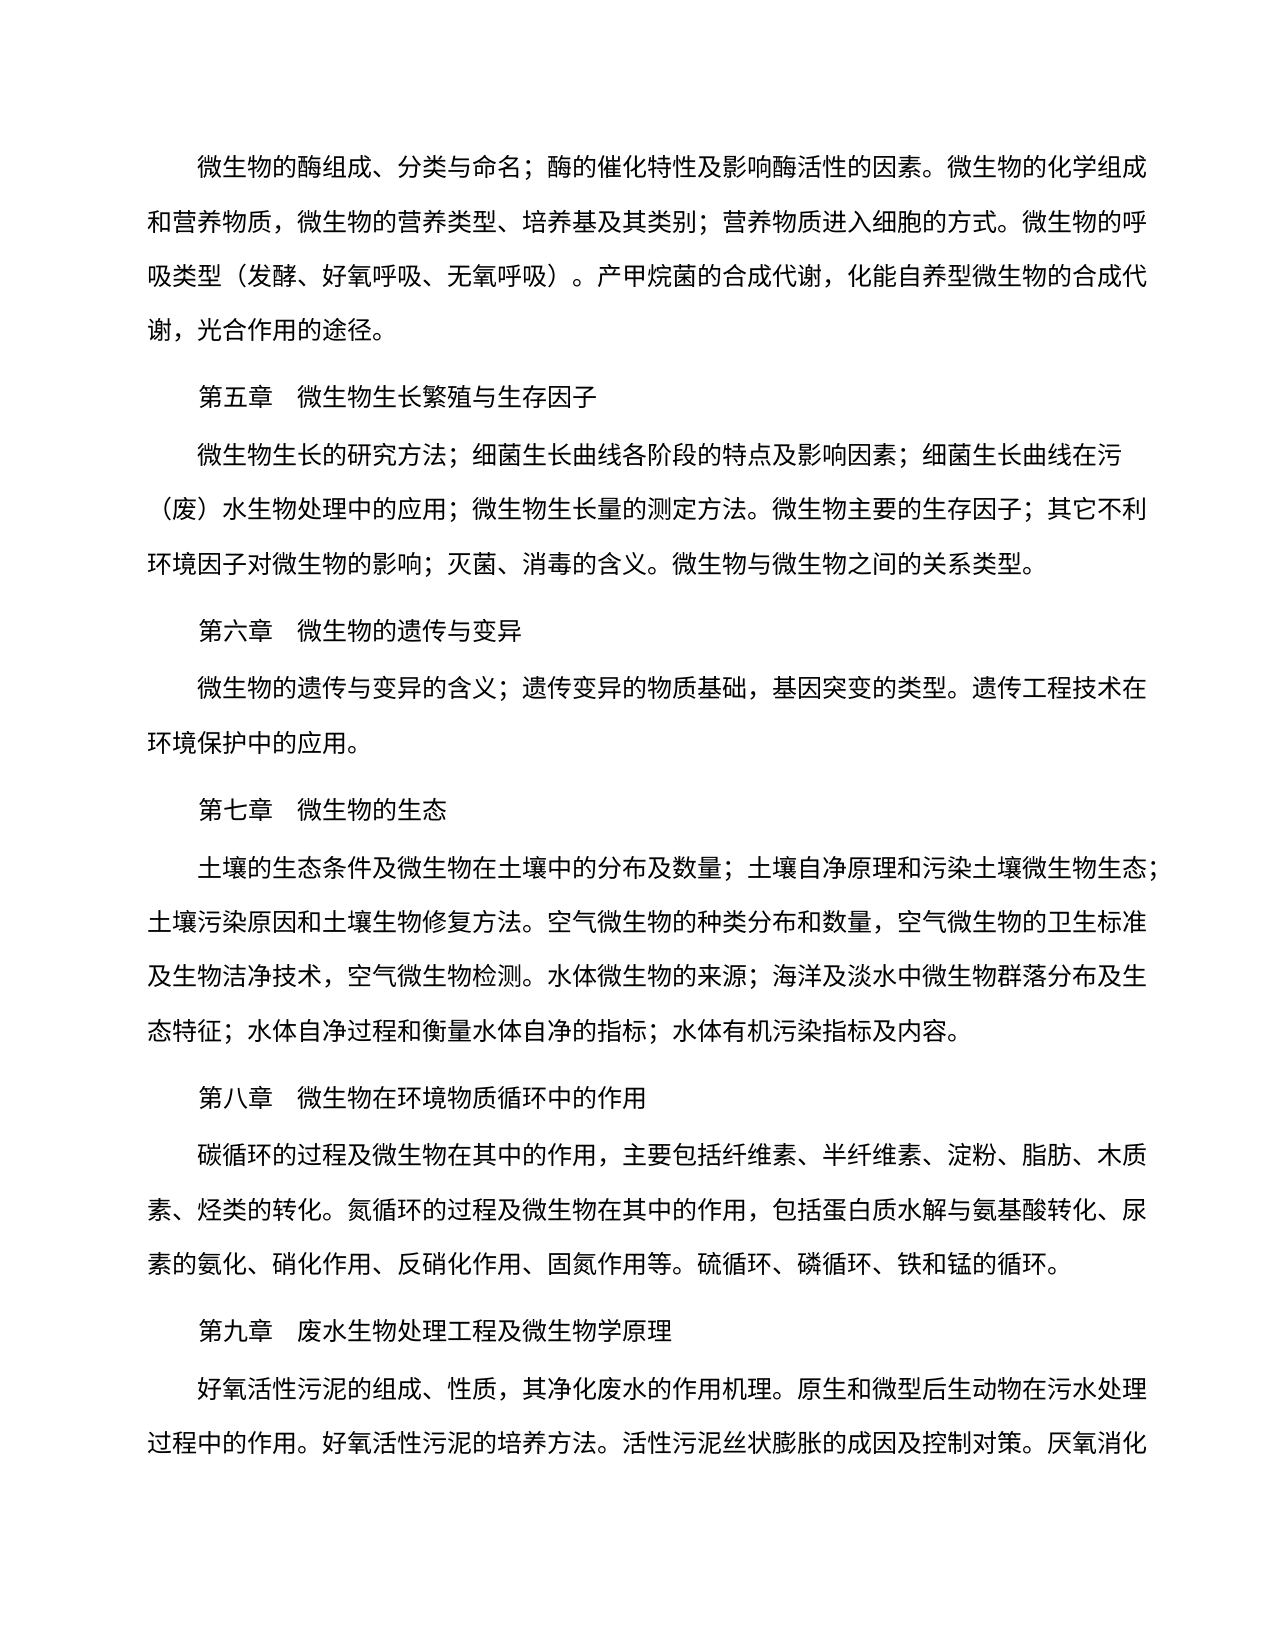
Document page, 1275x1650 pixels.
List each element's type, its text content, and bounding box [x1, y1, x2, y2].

list 微生物在环境物质循环中的作用 [198, 1078, 1157, 1114]
text 碳循环的过程及微生物在其中的作用，主要包括纤维素、半纤维素、淀粉、脂肪、木质素、烃类的转化。氮循环的过程及微生物在其中的作用，包括蛋白质水解与氨基酸转化、尿素的氨化、硝化作用、反硝化作用、固氮作用等。硫循环、磷循环、铁和锰的循环。 [148, 1136, 1157, 1281]
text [148, 1369, 1157, 1460]
list 废水生物处理工程及微生物学原理 [198, 1311, 1157, 1348]
list 微生物的遗传与变异 [198, 611, 1157, 647]
text 微生物生长的研究方法；细菌生长曲线各阶段的特点及影响因素；细菌生长曲线在污（废）水生物处理中的应用；微生物生长量的测定方法。微生物主要的生存因子；其它不利环境因子对微生物的影响；灭菌、消毒的含义。微生物与微生物之间的关系类型。 [148, 436, 1157, 581]
list 微生物生长繁殖与生存因子 [198, 378, 1157, 414]
text 微生物的酶组成、分类与命名；酶的催化特性及影响酶活性的因素。微生物的化学组成和营养物质，微生物的营养类型、培养基及其类别；营养物质进入细胞的方式。微生物的呼吸类型（发酵、好氧呼吸、无氧呼吸）。产甲烷菌的合成代谢，化能自养型微生物的合成代谢，光合作用的途径。 [148, 148, 1157, 347]
list 微生物的生态 [198, 790, 1157, 826]
text 微生物的遗传与变异的含义；遗传变异的物质基础，基因突变的类型。遗传工程技术在环境保护中的应用。 [148, 669, 1157, 759]
text 土壤的生态条件及微生物在土壤中的分布及数量；土壤自净原理和污染土壤微生物生态；土壤污染原因和土壤生物修复方法。空气微生物的种类分布和数量，空气微生物的卫生标准及生物洁净技术，空气微生物检测。水体微生物的来源；海洋及淡水中微生物群落分布及生态特征；水体自净过程和衡量水体自净的指标；水体有机污染指标及内容。 [148, 848, 1157, 1047]
